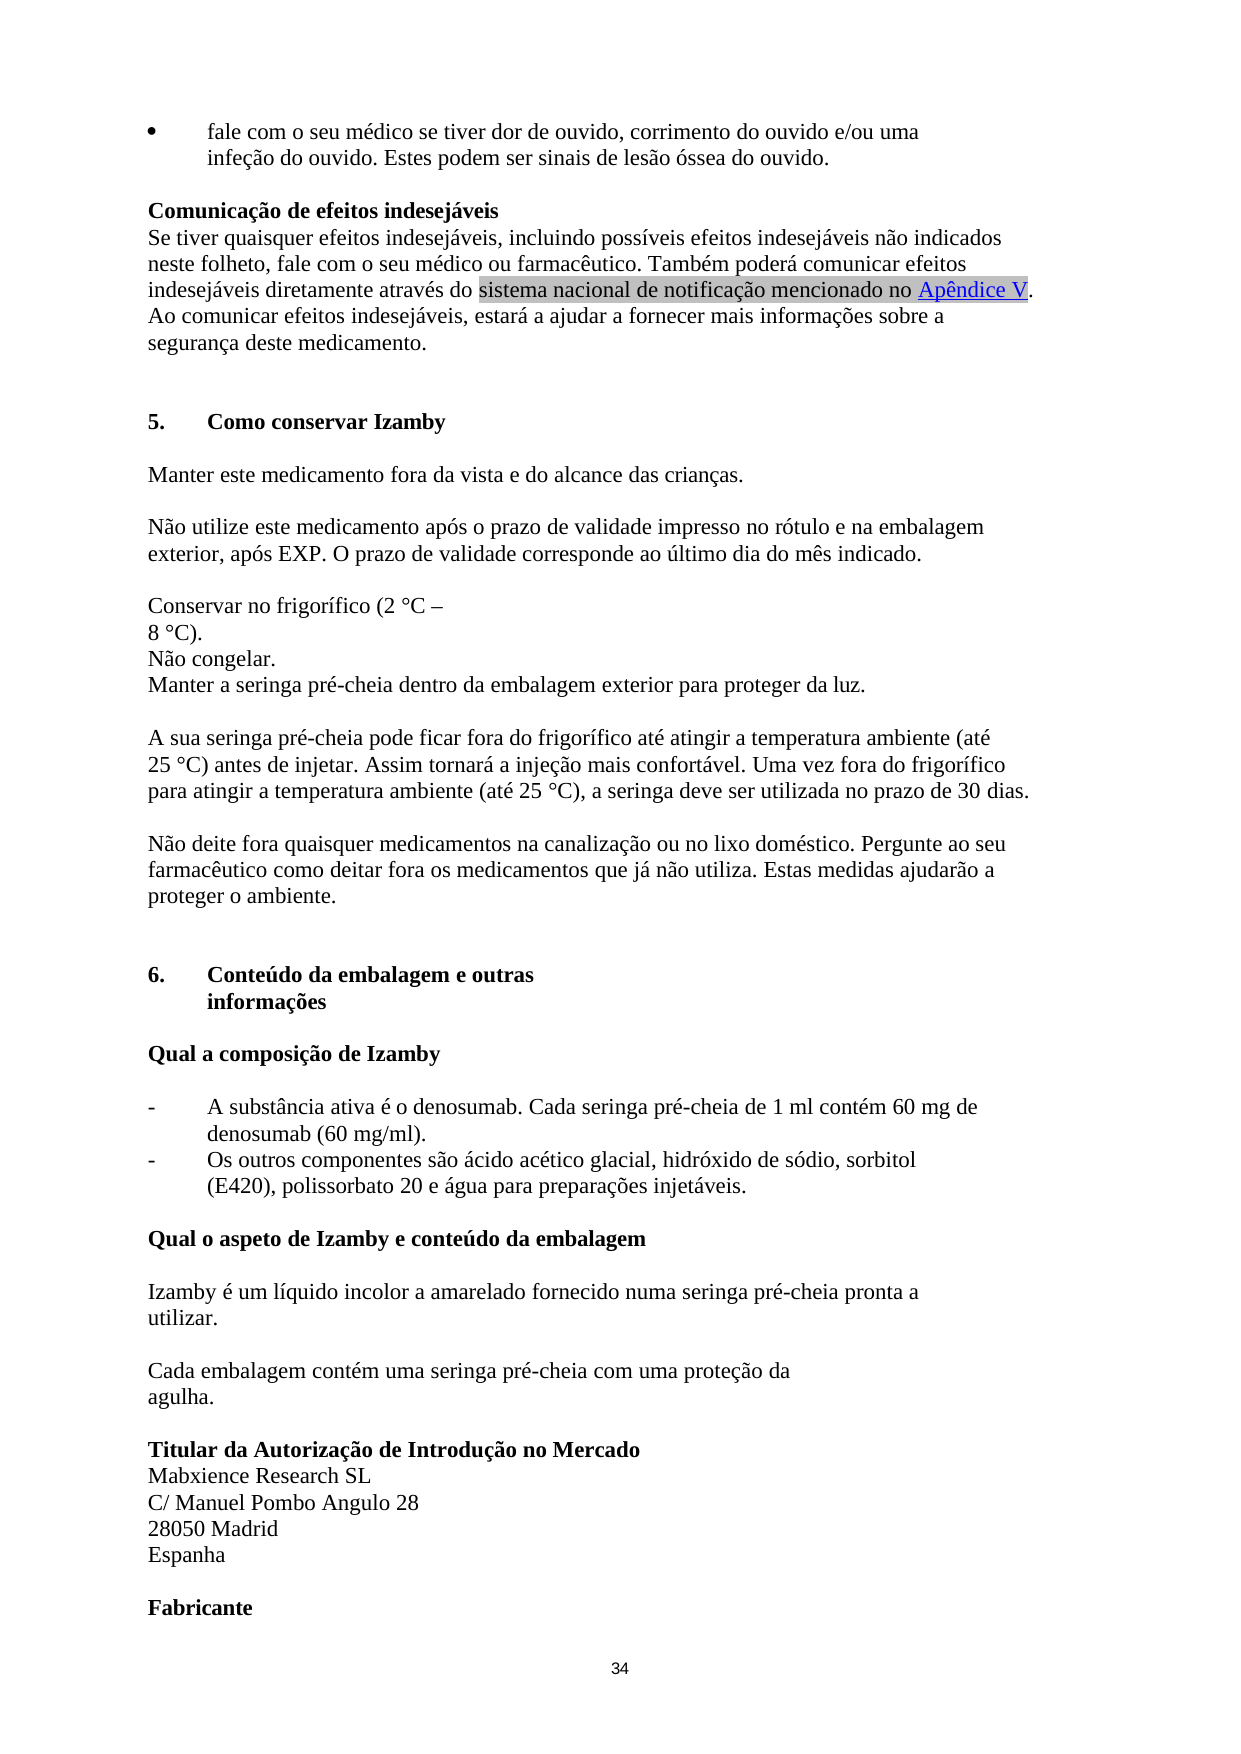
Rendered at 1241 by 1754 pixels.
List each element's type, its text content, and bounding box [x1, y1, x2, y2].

subtitle Espanha [148, 1541, 1092, 1568]
subtitle Titular da Autorização de Introdução no Mercado [148, 1436, 1092, 1462]
text C/ Manuel Pombo Angulo 28 [148, 1488, 1092, 1515]
text Não deite fora quaisquer medicamentos na canalização ou no lixo doméstico. Pergunte ao seu farmacêutico como deitar fora os medicamentos que já não utiliza. Estas medidas ajudarão a proteger o ambiente. [148, 830, 1023, 909]
list fale com o seu médico se tiver dor de ouvido, corrimento do ouvido e/ou uma infeção do ouvido. Estes podem ser sinais de lesão óssea do ouvido. [148, 118, 962, 171]
subtitle Fabricante [148, 1594, 1092, 1620]
text Manter a seringa pré-cheia dentro da embalagem exterior para proteger da luz. [148, 672, 1092, 698]
text Conservar no frigorífico (2 °C – 8 °C). [148, 592, 464, 645]
text Não utilize este medicamento após o prazo de validade impresso no rótulo e na embalagem exterior, após EXP. O prazo de validade corresponde ao último dia do mês indicado. [148, 513, 1031, 566]
list A substância ativa é o denosumab. Cada seringa pré-cheia de 1 ml contém 60 mg de denosumab (60 mg/ml). [148, 1093, 1013, 1146]
subtitle Qual a composição de Izamby [148, 1041, 601, 1067]
text Mabxience Research SL [148, 1462, 1092, 1488]
text Se tiver quaisquer efeitos indesejáveis, incluindo possíveis efeitos indesejáveis não indicados neste folheto, fale com o seu médico ou farmacêutico. Também poderá comunicar efeitos indesejáveis diretamente através do sistema nacional de notificação mencionado no Apêndice V. Ao comunicar efeitos indesejáveis, estará a ajudar a fornecer mais informações sobre a segurança deste medicamento. [148, 223, 1034, 355]
text 5. Como conservar Izamby [148, 408, 1034, 434]
list Os outros componentes são ácido acético glacial, hidróxido de sódio, sorbitol (E420), polissorbato 20 e água para preparações injetáveis. [148, 1146, 932, 1199]
text Cada embalagem contém uma seringa pré-cheia com uma proteção da agulha. [148, 1357, 845, 1409]
text Izamby é um líquido incolor a amarelado fornecido numa seringa pré-cheia pronta a utilizar. [148, 1278, 952, 1330]
text Manter este medicamento fora da vista e do alcance das crianças. [148, 461, 1092, 487]
subtitle Comunicação de efeitos indesejáveis [148, 197, 1092, 223]
text 28050 Madrid [148, 1515, 1092, 1541]
subtitle 6. Conteúdo da embalagem e outras informações [148, 961, 601, 1014]
text Não congelar. [148, 645, 464, 672]
subtitle Qual o aspeto de Izamby e conteúdo da embalagem [148, 1225, 1092, 1251]
text A sua seringa pré-cheia pode ficar fora do frigorífico até atingir a temperatura ambiente (até 25 °C) antes de injetar. Assim tornará a injeção mais confortável. Uma vez fora do frigorífico para atingir a temperatura ambiente (até 25 °C), a seringa deve ser utilizada no prazo de 30 dias. [148, 724, 1031, 803]
